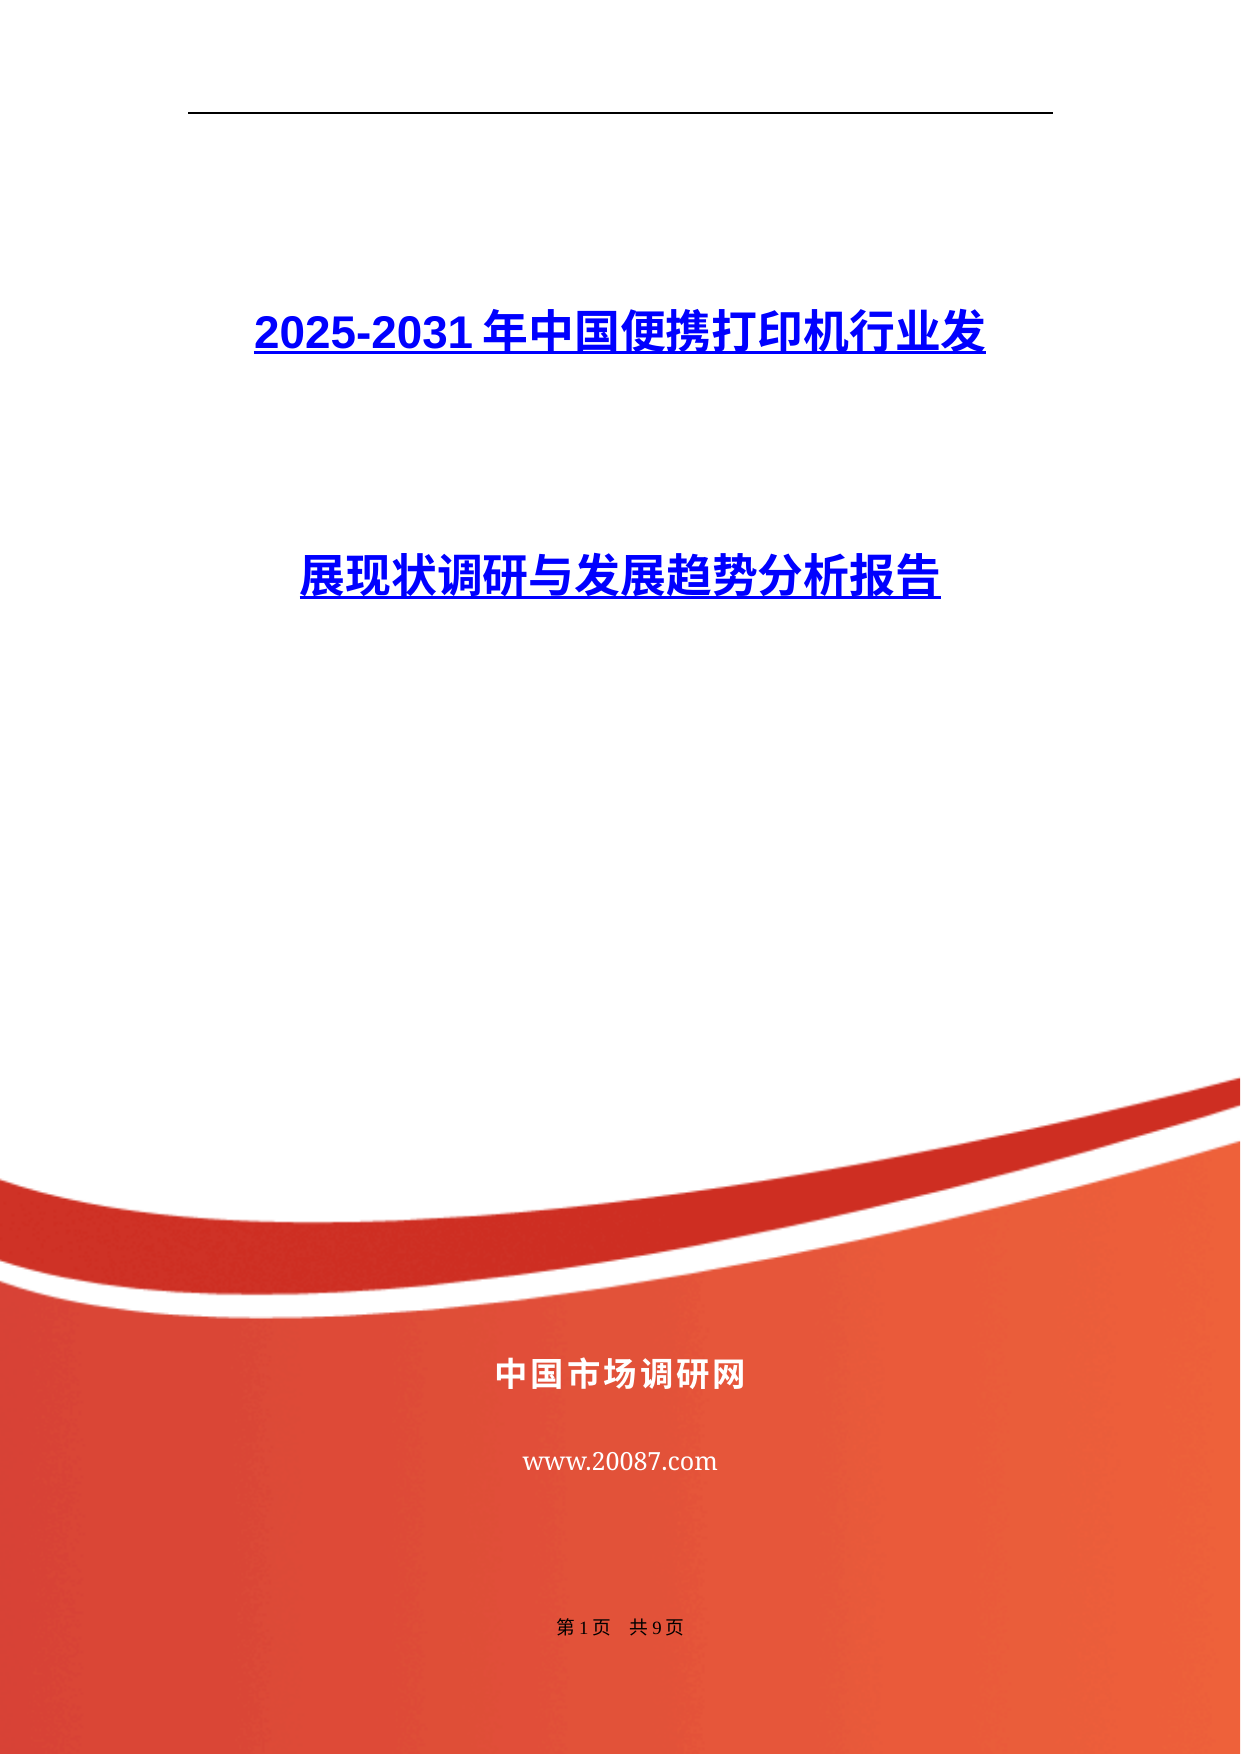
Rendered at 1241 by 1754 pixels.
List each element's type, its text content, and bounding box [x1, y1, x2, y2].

picture [0, 1006, 1241, 1754]
subtitle 中国市场调研网 [187, 1339, 1053, 1404]
table_header 2025-2031年中国便携打印机行业发展现状调研与发展趋势分析报告 [188, 207, 1053, 773]
text www.20087.com [187, 1428, 1053, 1493]
